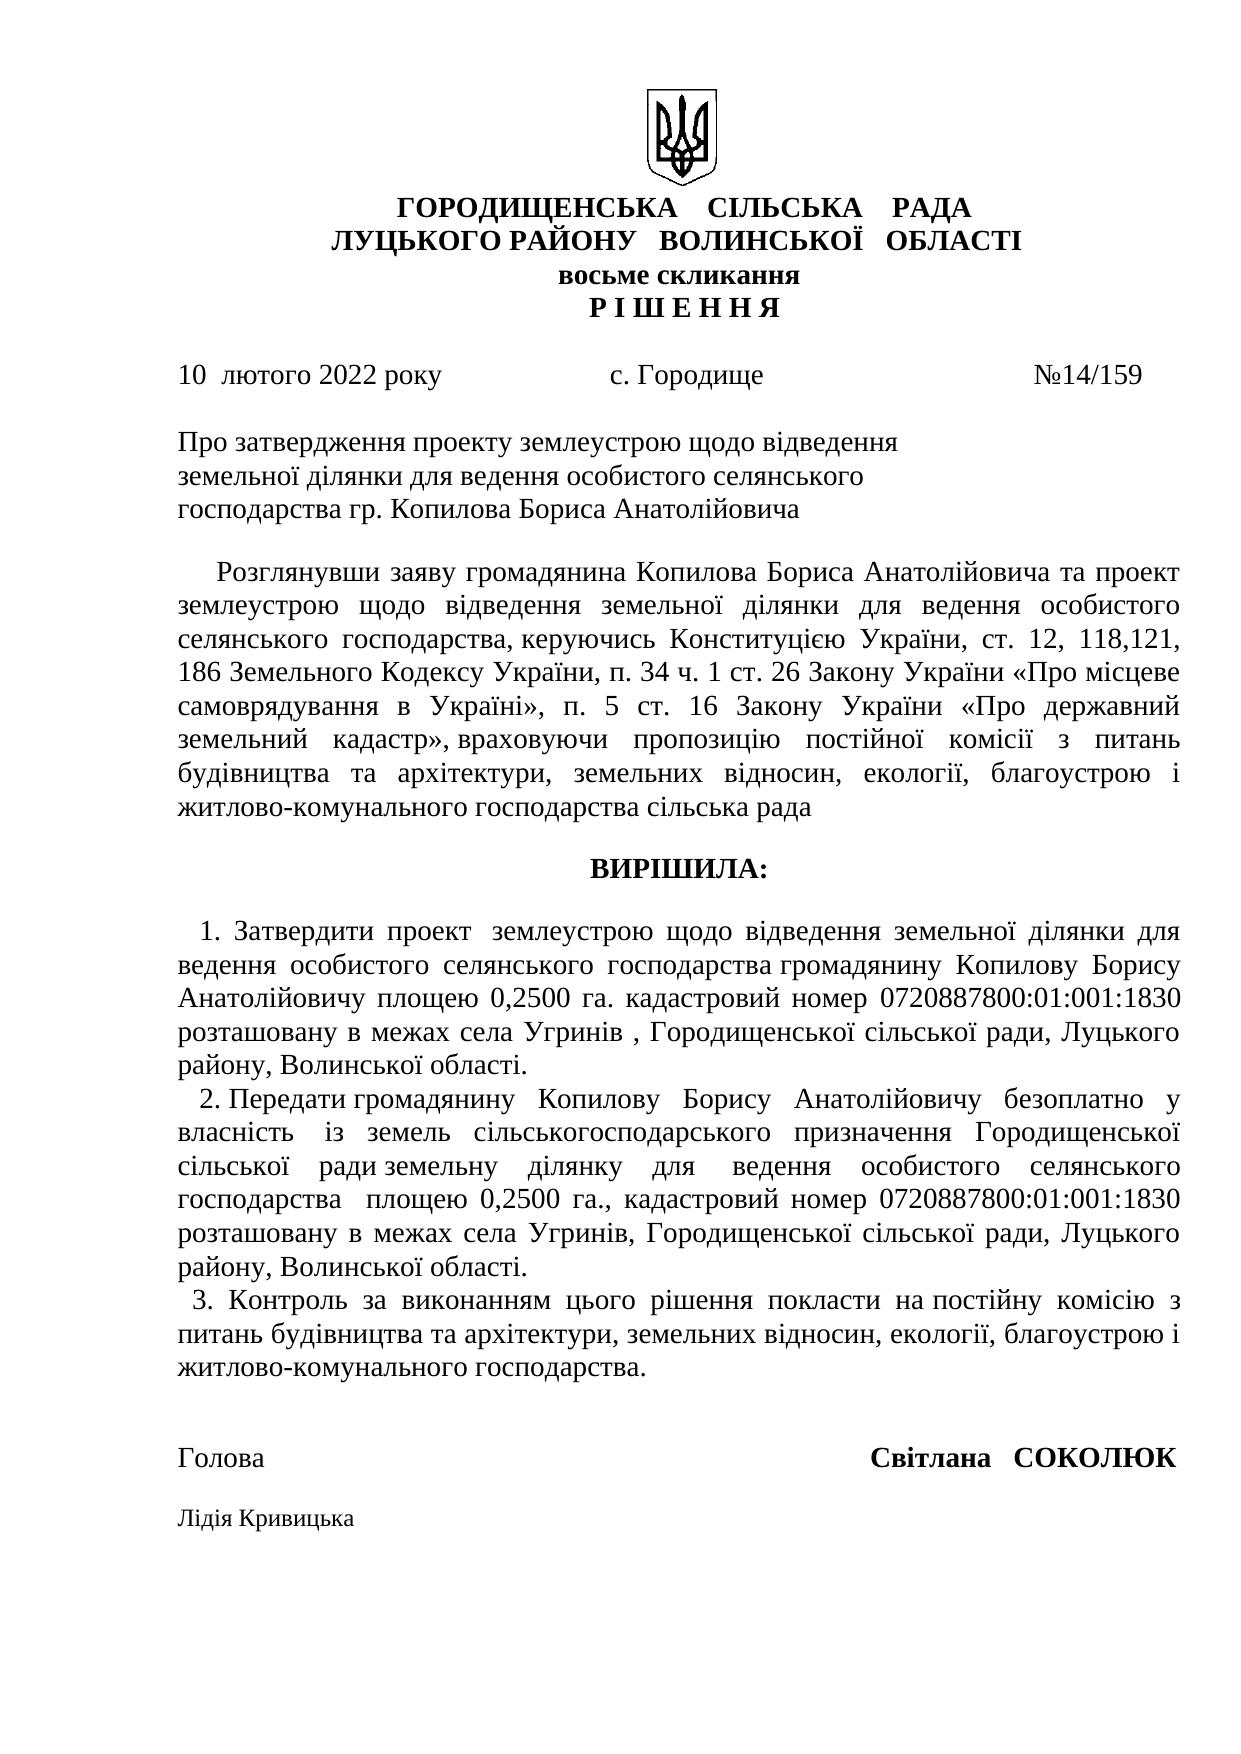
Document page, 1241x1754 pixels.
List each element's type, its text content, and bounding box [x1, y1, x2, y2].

text Лідія Кривицька [177, 1503, 1181, 1531]
text Голова Світлана СОКОЛЮК [177, 1440, 1181, 1474]
picture [646, 88, 717, 186]
text 10 лютого 2022 року с. Городище №14/159 [177, 357, 1181, 391]
text 2. Передати громадянину Копилову Борису Анатолійовичу безоплатно у власність із земель сільськогосподарського призначення Городищенської сільської ради земельну ділянку для ведення особистого селянського господарства площею 0,2500 га., кадастровий номер 0720887800:01:001:1830 розташовану в межах села Угринів, Городищенської сільської ради, Луцького району, Волинської області. [177, 1081, 1181, 1282]
text восьме скликання [177, 257, 1181, 290]
text Р І Ш Е Н Н Я [177, 290, 1191, 324]
text господарства гр. Копилова Бориса Анатолійовича [177, 492, 1181, 525]
text 1. Затвердити проект землеустрою щодо відведення земельної ділянки для ведення особистого селянського господарства громадянину Копилову Борису Анатолійовичу площею 0,2500 га. кадастровий номер 0720887800:01:001:1830 розташовану в межах села Угринів , Городищенської сільської ради, Луцького району, Волинської області. [177, 913, 1181, 1081]
text ЛУЦЬКОГО РАЙОНУ ВОЛИНСЬКОЇ ОБЛАСТІ [177, 223, 1177, 257]
text 3. Контроль за виконанням цього рішення покласти на постійну комісію з питань будівництва та архітектури, земельних відносин, екології, благоустрою і житлово-комунального господарства. [177, 1282, 1181, 1383]
text земельної ділянки для ведення особистого селянського [177, 458, 1181, 492]
text ГОРОДИЩЕНСЬКА СІЛЬСЬКА РАДА [177, 190, 1191, 223]
text ВИРІШИЛА: [177, 851, 1181, 884]
text Про затвердження проекту землеустрою щодо відведення [177, 424, 1181, 458]
text Розглянувши заяву громадянина Копилова Бориса Анатолійовича та проект землеустрою щодо відведення земельної ділянки для ведення особистого селянського господарства, керуючись Конституцією України, ст. 12, 118,121, 186 Земельного Кодексу України, п. 34 ч. 1 ст. 26 Закону України «Про місцеве самоврядування в Україні», п. 5 ст. 16 Закону України «Про державний земельний кадастр», враховуючи пропозицію постійної комісії з питань будівництва та архітектури, земельних відносин, екології, благоустрою і житлово-комунального господарства сільська рада [177, 554, 1181, 822]
